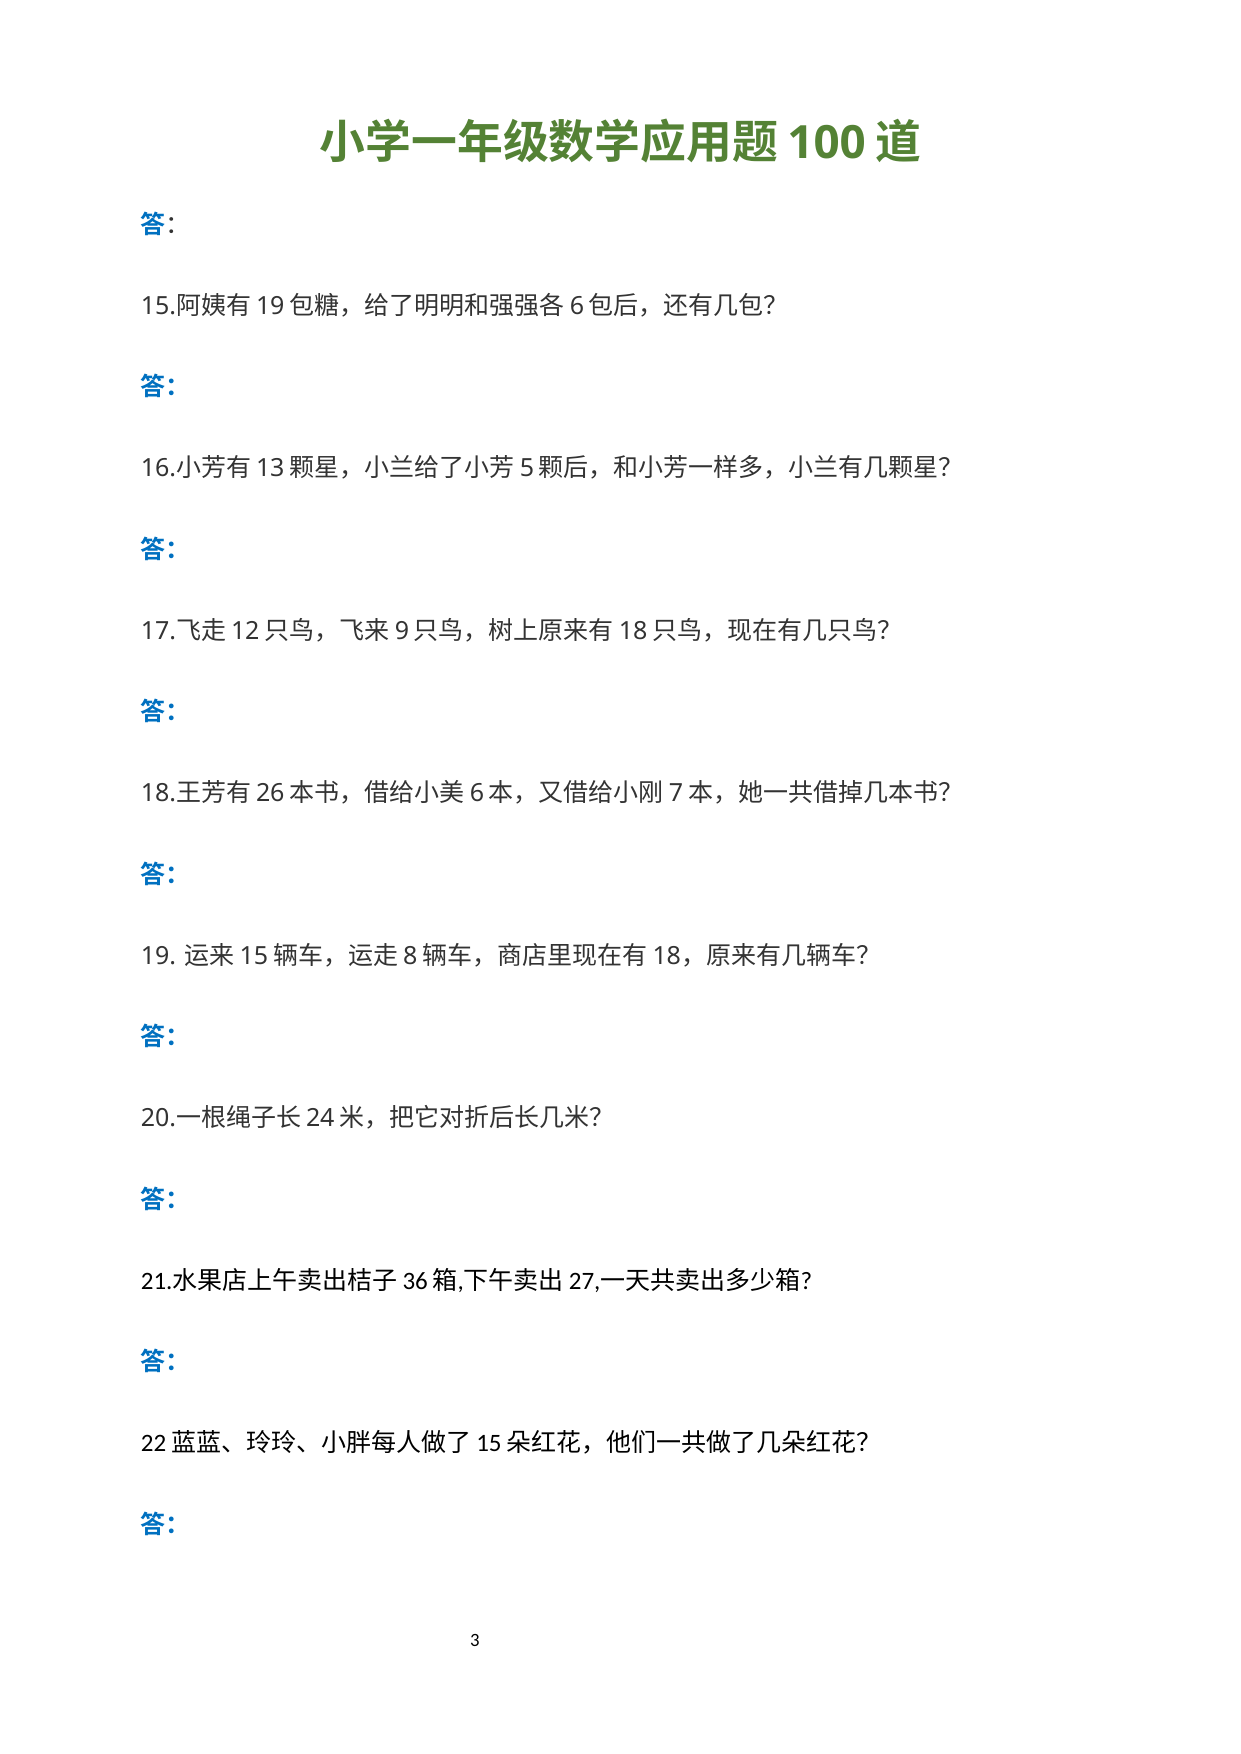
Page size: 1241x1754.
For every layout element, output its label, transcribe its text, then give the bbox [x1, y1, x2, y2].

list 17.飞走12只鸟，飞来9只鸟，树上原来有18只鸟，现在有几只鸟？ [141, 596, 1100, 661]
list 答： [141, 190, 1100, 255]
list 答： [141, 1002, 1100, 1067]
text 21.水果店上午卖出桔子36箱,下午卖出27,一天共卖出多少箱? [141, 1246, 1100, 1311]
text 15.阿姨有19包糖，给了明明和强强各6包后，还有几包？ [141, 271, 1100, 336]
text 16.小芳有13颗星，小兰给了小芳5颗后，和小芳一样多，小兰有几颗星？ [141, 433, 1100, 498]
text 22蓝蓝、玲玲、小胖每人做了15朵红花，他们一共做了几朵红花？ [141, 1408, 1100, 1473]
text 18.王芳有26本书，借给小美6本，又借给小刚7本，她一共借掉几本书？ [141, 758, 1100, 823]
list 运来15辆车，运走8辆车，商店里现在有18，原来有几辆车？ [141, 921, 1100, 986]
list 答： [141, 677, 1100, 742]
list 答： [141, 352, 1100, 417]
list 答： [141, 840, 1100, 905]
list 答： [141, 1165, 1100, 1230]
list 答： [141, 1490, 1100, 1555]
list 答： [141, 1327, 1100, 1392]
list 答： [141, 515, 1100, 580]
text 20.一根绳子长24米，把它对折后长几米？ [141, 1083, 1100, 1148]
